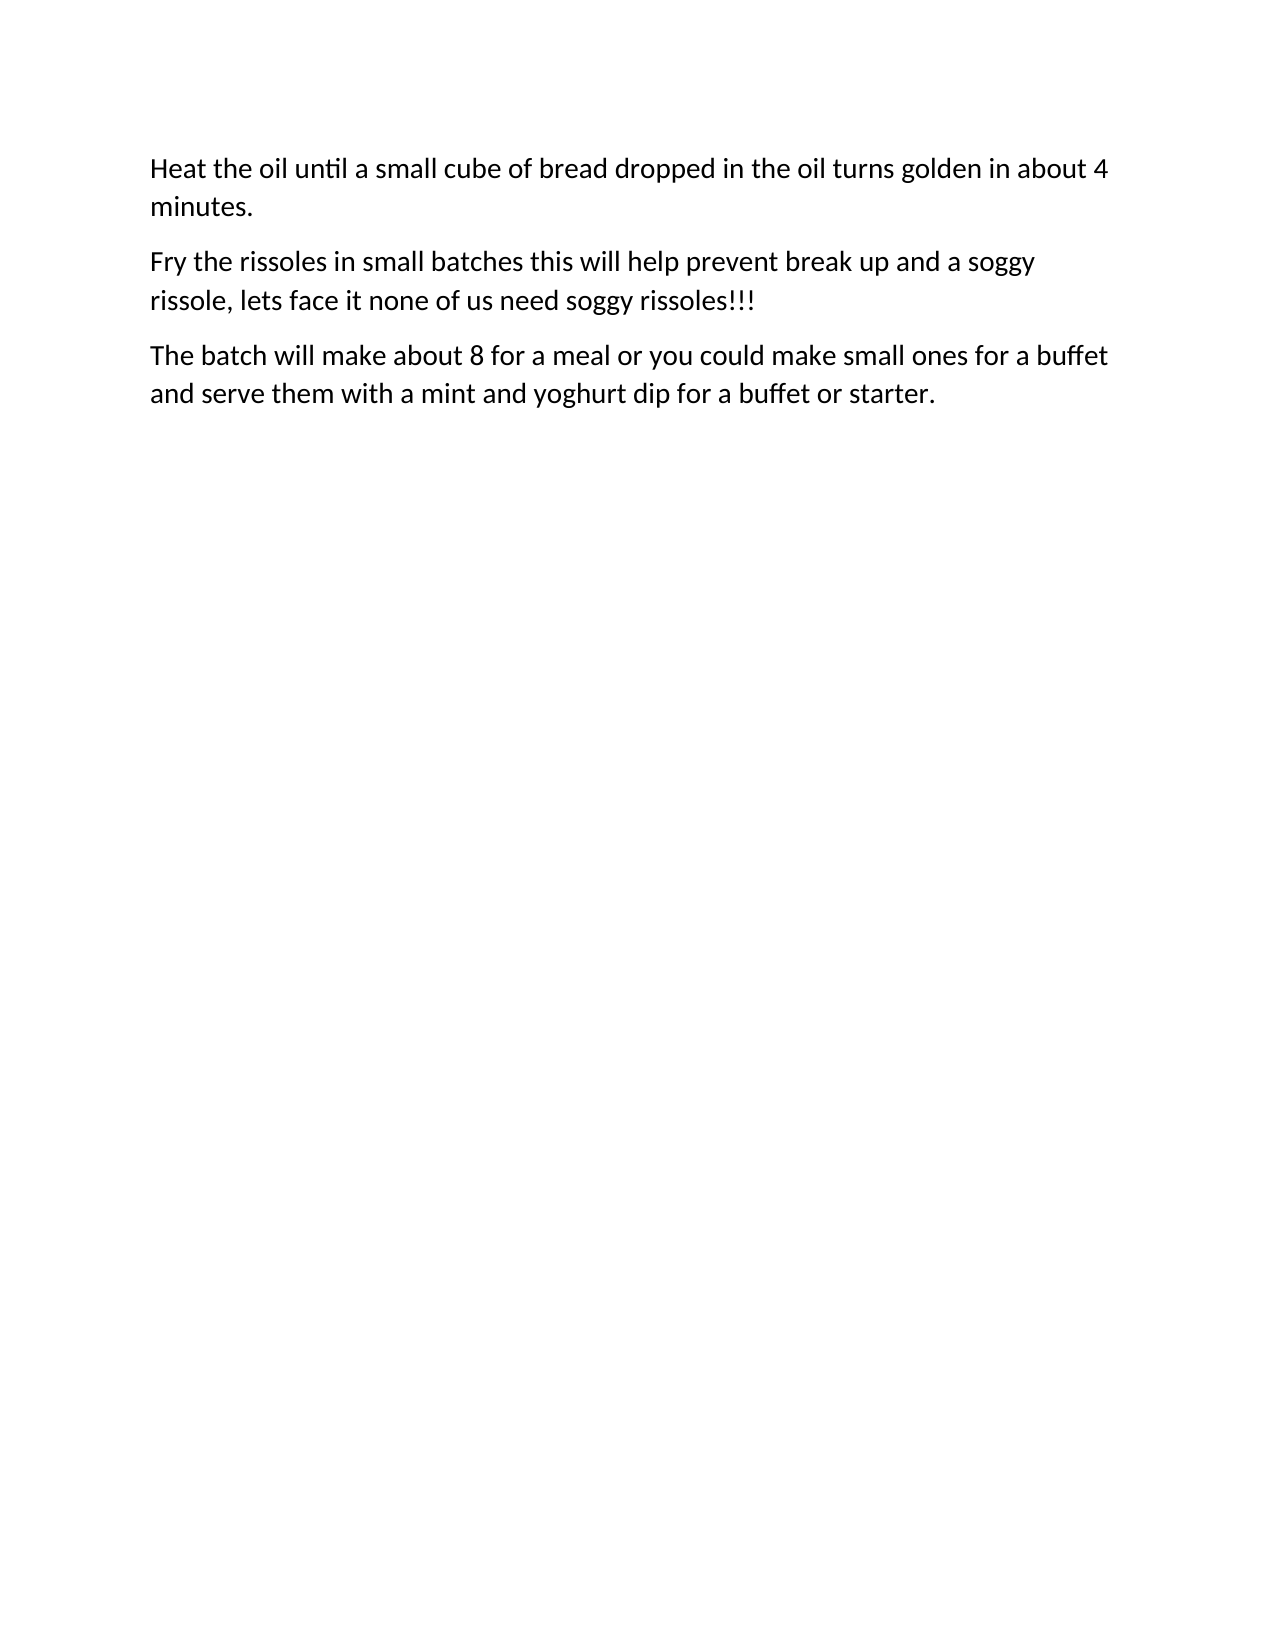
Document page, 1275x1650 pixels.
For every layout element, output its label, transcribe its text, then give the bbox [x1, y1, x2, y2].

text Fry the rissoles in small batches this will help prevent break up and a soggy rissole, lets face it none of us need soggy rissoles!!! [150, 243, 1125, 318]
text The batch will make about 8 for a meal or you could make small ones for a buffet and serve them with a mint and yoghurt dip for a buffet or starter. [150, 337, 1125, 411]
text Heat the oil until a small cube of bread dropped in the oil turns golden in about 4 minutes. [150, 150, 1125, 224]
